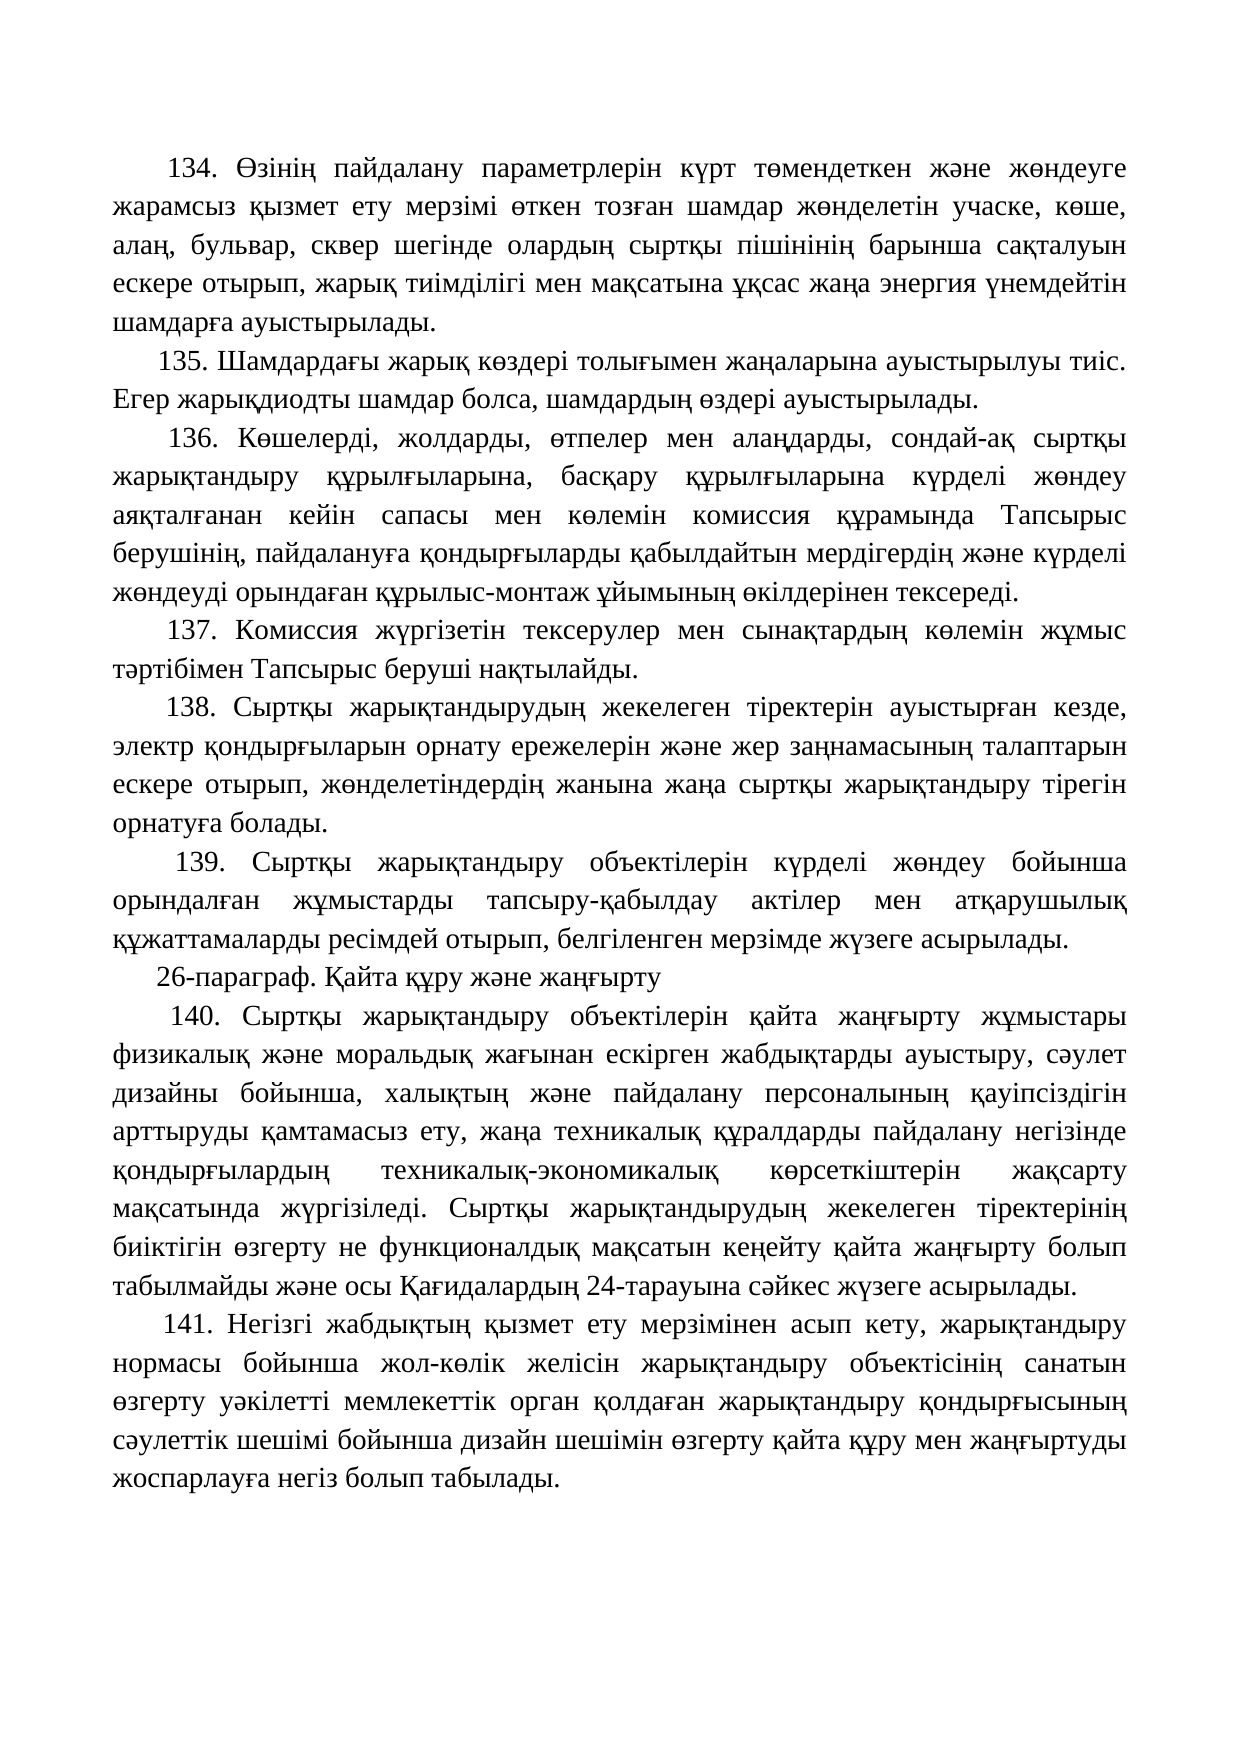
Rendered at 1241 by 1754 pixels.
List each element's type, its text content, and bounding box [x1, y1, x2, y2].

text 26-параграф. Қайта құру және жаңғырту [112, 959, 1128, 993]
text 134. Өзінің пайдалану параметрлерін күрт төмендеткен және жөндеуге жарамсыз қызмет ету мерзімі өткен тозған шамдар жөнделетін учаске, көше, алаң, бульвар, сквер шегінде олардың сыртқы пішінінің барынша сақталуын ескере отырып, жарық тиімділігі мен мақсатына ұқсас жаңа энергия үнемдейтін шамдарға ауыстырылады. [112, 150, 1128, 338]
text 139. Сыртқы жарықтандыру объектілерін күрделі жөндеу бойынша орындалған жұмыстарды тапсыру-қабылдау актілер мен атқарушылық құжаттамаларды ресімдей отырып, белгіленген мерзімде жүзеге асырылады. [112, 844, 1128, 954]
text 140. Сыртқы жарықтандыру объектілерін қайта жаңғырту жұмыстары физикалық және моральдық жағынан ескірген жабдықтарды ауыстыру, сәулет дизайны бойынша, халықтың және пайдалану персоналының қауіпсіздігін арттыруды қамтамасыз ету, жаңа техникалық құралдарды пайдалану негізінде қондырғылардың техникалық-экономикалық көрсеткіштерін жақсарту мақсатында жүргізіледі. Сыртқы жарықтандырудың жекелеген тіректерінің биіктігін өзгерту не функционалдық мақсатын кеңейту қайта жаңғырту болып табылмайды және осы Қағидалардың 24-тарауына сәйкес жүзеге асырылады. [112, 998, 1128, 1301]
text 136. Көшелерді, жолдарды, өтпелер мен алаңдарды, сондай-ақ сыртқы жарықтандыру құрылғыларына, басқару құрылғыларына күрделі жөндеу аяқталғанан кейін сапасы мен көлемін комиссия құрамында Тапсырыс берушінің, пайдалануға қондырғыларды қабылдайтын мердігердің және күрделі жөндеуді орындаған құрылыс-монтаж ұйымының өкілдерінен тексереді. [112, 420, 1128, 607]
text 141. Негізгі жабдықтың қызмет ету мерзімінен асып кету, жарықтандыру нормасы бойынша жол-көлік желісін жарықтандыру объектісінің санатын өзгерту уәкілетті мемлекеттік орган қолдаған жарықтандыру қондырғысының сәулеттік шешімі бойынша дизайн шешімін өзгерту қайта құру мен жаңғыртуды жоспарлауға негіз болып табылады. [112, 1306, 1128, 1494]
text 137. Комиссия жүргізетін тексерулер мен сынақтардың көлемін жұмыс тәртібімен Тапсырыс беруші нақтылайды. [112, 612, 1128, 684]
text 135. Шамдардағы жарық көздері толығымен жаңаларына ауыстырылуы тиіс. Егер жарықдиодты шамдар болса, шамдардың өздері ауыстырылады. [112, 343, 1128, 415]
text 138. Сыртқы жарықтандырудың жекелеген тіректерін ауыстырған кезде, электр қондырғыларын орнату ережелерін және жер заңнамасының талаптарын ескере отырып, жөнделетіндердің жанына жаңа сыртқы жарықтандыру тірегін орнатуға болады. [112, 689, 1128, 839]
